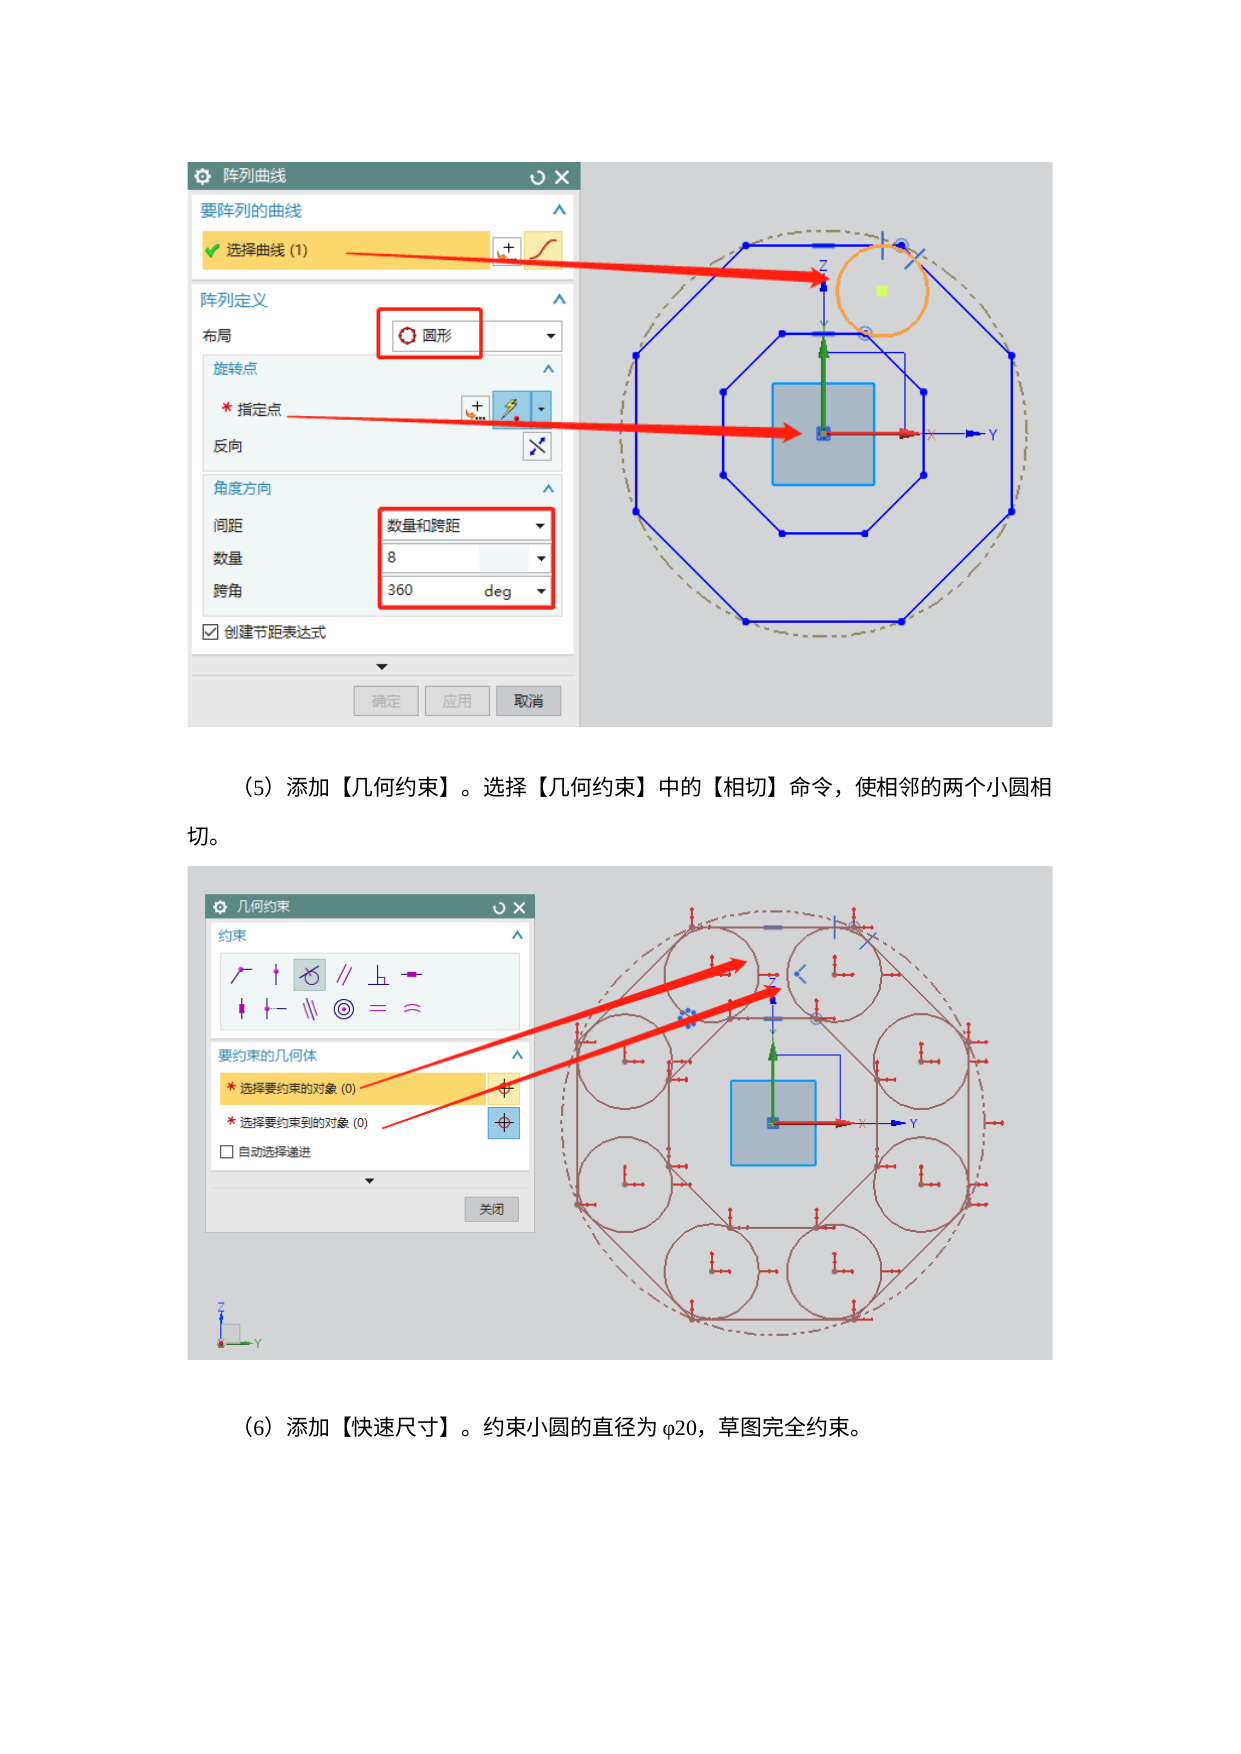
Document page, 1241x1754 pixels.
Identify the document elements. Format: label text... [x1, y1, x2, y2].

text （5）添加【几何约束】。选择【几何约束】中的【相切】命令，使相邻的两个小圆相切。 [187, 770, 1053, 851]
text （6）添加【快速尺寸】。约束小圆的直径为φ20，草图完全约束。 [187, 1409, 1053, 1442]
picture [187, 866, 1053, 1360]
picture [187, 162, 1053, 727]
